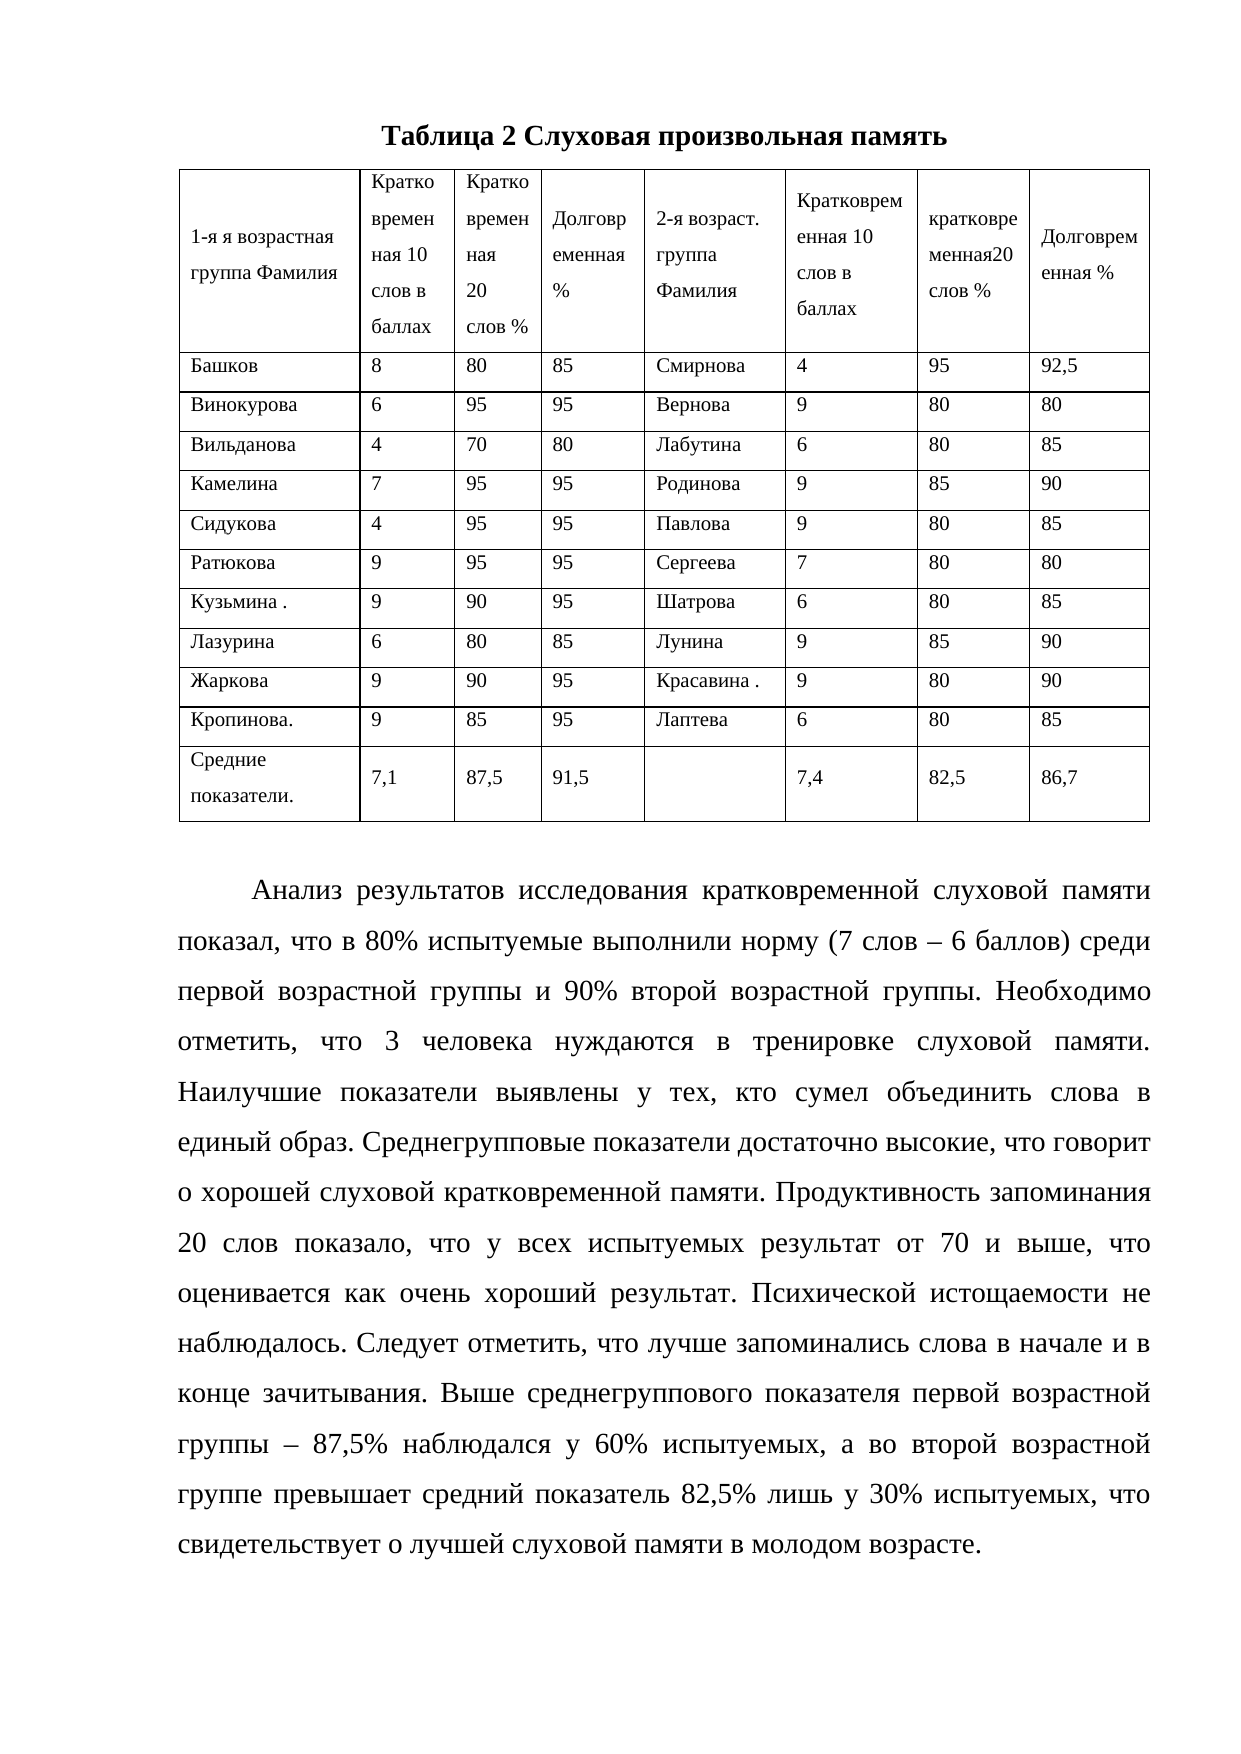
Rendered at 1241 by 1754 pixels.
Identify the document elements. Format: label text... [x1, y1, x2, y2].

table_cell 85 [1030, 432, 1149, 470]
table_cell 95 [542, 668, 644, 706]
table_cell [645, 747, 785, 821]
table_cell 80 [918, 393, 1029, 431]
table_cell 95 [918, 353, 1029, 391]
table_cell 4 [361, 511, 454, 549]
table_cell Вильданова [180, 432, 359, 470]
table_header Кратковременная 10 слов в баллах [361, 170, 454, 352]
table_header кратковременная20 слов % [918, 170, 1029, 352]
table_cell 9 [361, 668, 454, 706]
table_cell 92,5 [1030, 353, 1149, 391]
table_cell 85 [455, 708, 541, 746]
table_cell 80 [918, 511, 1029, 549]
table_cell 9 [361, 550, 454, 588]
table_cell 80 [918, 708, 1029, 746]
table_cell Кропинова. [180, 708, 359, 746]
table_cell Сидукова [180, 511, 359, 549]
table_header Кратковременная 20 слов % [455, 170, 541, 352]
table_cell 90 [455, 589, 541, 628]
table_cell Лаптева [645, 708, 785, 746]
table_cell 80 [918, 668, 1029, 706]
table_cell 80 [455, 629, 541, 667]
table_cell Лазурина [180, 629, 359, 667]
table_cell Смирнова [645, 353, 785, 391]
table_cell Ратюкова [180, 550, 359, 588]
table_cell 4 [786, 353, 917, 391]
table_cell 80 [1030, 550, 1149, 588]
table_cell 85 [1030, 708, 1149, 746]
table_cell 80 [542, 432, 644, 470]
table_cell 95 [455, 550, 541, 588]
table_cell 95 [455, 393, 541, 431]
table_cell Средние показатели. [180, 747, 359, 821]
table_cell 90 [1030, 629, 1149, 667]
table_cell Камелина [180, 471, 359, 509]
table_cell 9 [786, 629, 917, 667]
table_cell 95 [455, 511, 541, 549]
table_cell 80 [918, 432, 1029, 470]
table_cell 9 [361, 589, 454, 628]
table_cell 80 [455, 353, 541, 391]
table_cell 6 [786, 708, 917, 746]
table_cell Винокурова [180, 393, 359, 431]
table_cell 95 [542, 589, 644, 628]
table_cell Шатрова [645, 589, 785, 628]
table_cell 7,1 [361, 747, 454, 821]
table_cell Лунина [645, 629, 785, 667]
table_cell 95 [542, 550, 644, 588]
table_cell 7 [786, 550, 917, 588]
table_cell 80 [918, 550, 1029, 588]
table_cell 9 [361, 708, 454, 746]
table_cell Лабутина [645, 432, 785, 470]
table_cell 87,5 [455, 747, 541, 821]
table_cell 9 [786, 471, 917, 509]
table_cell Жаркова [180, 668, 359, 706]
table_cell 85 [542, 353, 644, 391]
table_cell 90 [1030, 668, 1149, 706]
table_cell 9 [786, 511, 917, 549]
table_cell 8 [361, 353, 454, 391]
table_cell 95 [542, 471, 644, 509]
table_cell 80 [1030, 393, 1149, 431]
table_cell 7,4 [786, 747, 917, 821]
text Анализ результатов исследования кратковременной слуховой памяти показал, что в 80% испытуемые выполнили норму (7 слов – 6 баллов) среди первой возрастной группы и 90% второй возрастной группы. Необходимо отметить, что 3 человека нуждаются в тренировке слуховой памяти. Наилучшие показатели выявлены у тех, кто сумел объединить слова в единый образ. Среднегрупповые показатели достаточно высокие, что говорит о хорошей слуховой кратковременной памяти. Продуктивность запоминания 20 слов показало, что у всех испытуемых результат от 70 и выше, что оценивается как очень хороший результат. Психической истощаемости не наблюдалось. Следует отметить, что лучше запоминались слова в начале и в конце зачитывания. Выше среднегруппового показателя первой возрастной группы – 87,5% наблюдался у 60% испытуемых, а во второй возрастной группе превышает средний показатель 82,5% лишь у 30% испытуемых, что свидетельствует о лучшей слуховой памяти в молодом возрасте. [177, 872, 1152, 1560]
table_cell 86,7 [1030, 747, 1149, 821]
table_header Долговременная % [1030, 170, 1149, 352]
table_cell 95 [542, 511, 644, 549]
table_cell 9 [786, 668, 917, 706]
table_header Кратковременная 10 слов в баллах [786, 170, 917, 352]
table_cell Башков [180, 353, 359, 391]
table_cell 85 [542, 629, 644, 667]
table_cell Вернова [645, 393, 785, 431]
table_cell Сергеева [645, 550, 785, 588]
table_cell 82,5 [918, 747, 1029, 821]
table_cell 4 [361, 432, 454, 470]
table_header 1-я я возрастная группа Фамилия [180, 170, 359, 352]
table_cell Кузьмина . [180, 589, 359, 628]
table_cell 90 [455, 668, 541, 706]
table_cell 85 [918, 471, 1029, 509]
table_cell 6 [786, 432, 917, 470]
table_cell 95 [542, 393, 644, 431]
table_cell 6 [361, 629, 454, 667]
table_cell 6 [786, 589, 917, 628]
table_cell 7 [361, 471, 454, 509]
table_cell 80 [918, 589, 1029, 628]
table_cell 85 [1030, 511, 1149, 549]
table_cell Павлова [645, 511, 785, 549]
table_cell 6 [361, 393, 454, 431]
table_cell 9 [786, 393, 917, 431]
table_cell 90 [1030, 471, 1149, 509]
table_cell Родинова [645, 471, 785, 509]
table_cell 70 [455, 432, 541, 470]
table_header Долговременная % [542, 170, 644, 352]
table_cell 95 [455, 471, 541, 509]
table_cell 85 [1030, 589, 1149, 628]
text Таблица 2 Слуховая произвольная память [177, 118, 1152, 152]
table_cell 95 [542, 708, 644, 746]
table_header 2-я возраст. группа Фамилия [645, 170, 785, 352]
table_cell Красавина . [645, 668, 785, 706]
table_cell 85 [918, 629, 1029, 667]
table_cell 91,5 [542, 747, 644, 821]
